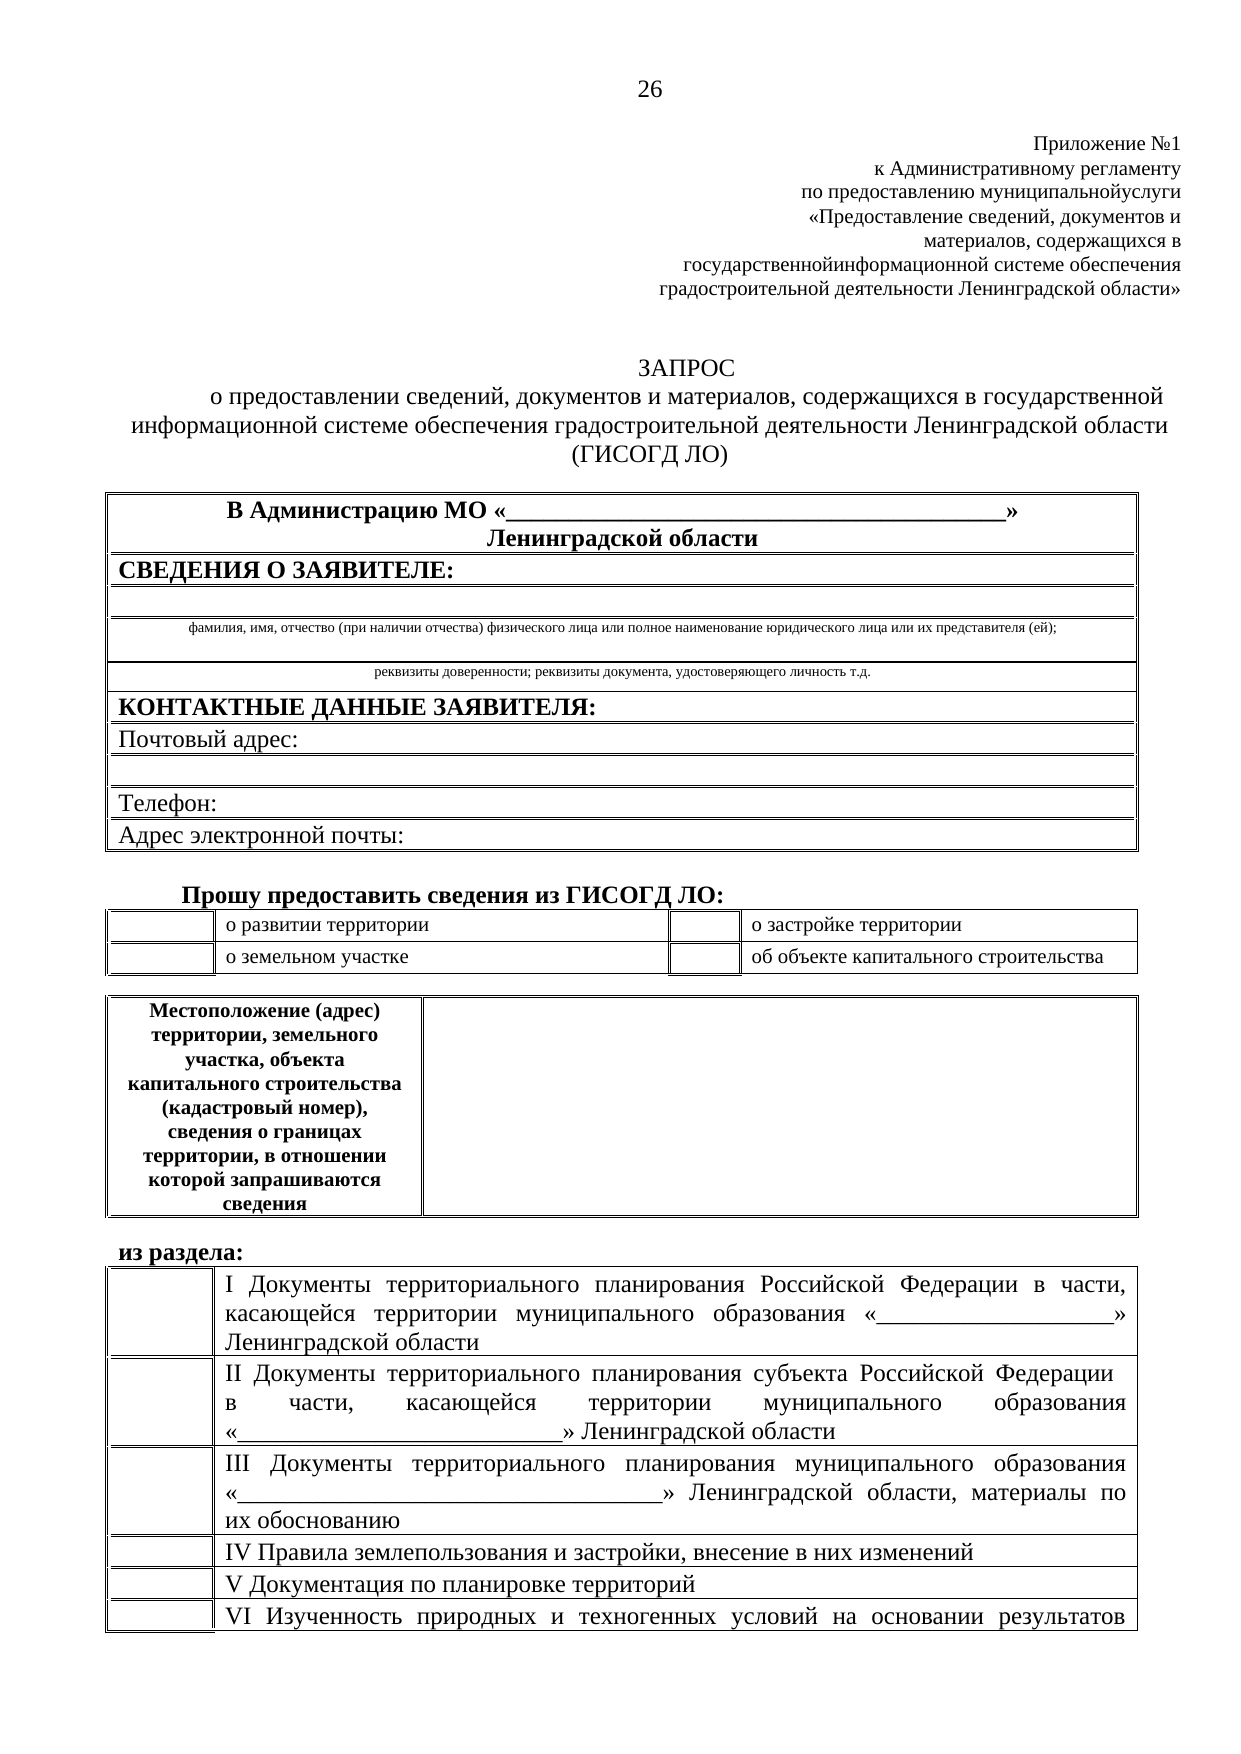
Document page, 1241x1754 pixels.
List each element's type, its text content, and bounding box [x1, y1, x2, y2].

table_cell об объекте капитального строительства [742, 942, 1137, 973]
table_cell о застройке территории [742, 910, 1137, 941]
table_cell [107, 1266, 214, 1355]
table_cell о земельном участке [216, 942, 668, 973]
table_cell Местоположение (адрес) территории, земельного участка, объекта капитального строительства (кадастровый номер), сведения о границах территории, в отношении которой запрашиваются сведения [107, 995, 422, 1215]
table_cell I Документы территориального планирования Российской Федерации в части, касающейся территории муниципального образования «___________________» Ленинградской области [215, 1267, 1137, 1355]
table_cell V Документация по планировке территорий [215, 1567, 1137, 1598]
text о предоставлении сведений, документов и материалов, содержащихся в государственной информационной системе обеспечения градостроительной деятельности Ленинградской области (ГИСОГД ЛО) [118, 381, 1181, 468]
table_cell [107, 1598, 214, 1630]
table_cell [107, 753, 1138, 785]
table_cell II Документы территориального планирования субъекта Российской Федерации в части, касающейся территории муниципального образования «__________________________» Ленинградской области [215, 1356, 1137, 1445]
table_cell [107, 909, 214, 941]
table_cell Адрес электронной почты: [108, 817, 1136, 848]
table_cell из раздела: [107, 1237, 1138, 1266]
text «Предоставление сведений, документов и материалов, содержащихся в государственнойинформационной системе обеспечения градостроительной деятельности Ленинградской области» [650, 203, 1181, 300]
table_cell о развитии территории [216, 910, 668, 941]
table_cell [108, 1445, 212, 1534]
table_cell [107, 1534, 214, 1566]
table_cell IV Правила землепользования и застройки, внесение в них изменений [215, 1535, 1137, 1566]
table_cell фамилия, имя, отчество (при наличии отчества) физического лица или полное наименование юридического лица или их представителя (ей); [107, 616, 1138, 661]
table_cell реквизиты доверенности; реквизиты документа, удостоверяющего личность т.д. [108, 663, 1136, 691]
table_cell [671, 912, 739, 941]
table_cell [214, 1599, 1137, 1630]
table_cell [107, 1215, 1138, 1237]
table_cell [107, 973, 1138, 995]
table_cell [107, 941, 214, 973]
table_cell [671, 944, 739, 973]
table_cell [107, 1355, 214, 1445]
table_cell СВЕДЕНИЯ О ЗАЯВИТЕЛЕ: [107, 552, 1138, 584]
table_header В Администрацию МО «________________________________________» Ленинградской области [108, 495, 1136, 552]
table_cell Телефон: [108, 785, 1136, 817]
table_cell КОНТАКТНЫЕ ДАННЫЕ ЗАЯВИТЕЛЯ: [108, 692, 1136, 721]
text Приложение №1 [650, 131, 1181, 155]
table_cell [107, 584, 1138, 616]
table_cell Почтовый адрес: [107, 721, 1138, 753]
table_header Прошу предоставить сведения из ГИСОГД ЛО: [107, 880, 1138, 909]
table_cell [424, 998, 1136, 1215]
table_cell III Документы территориального планирования муниципального образования «__________________________________» Ленинградской области, материалы по их обоснованию [215, 1446, 1137, 1534]
text к Административному регламенту по предоставлению муниципальнойуслуги [650, 155, 1181, 203]
text ЗАПРОС [118, 353, 1181, 381]
table_cell [107, 1566, 214, 1598]
